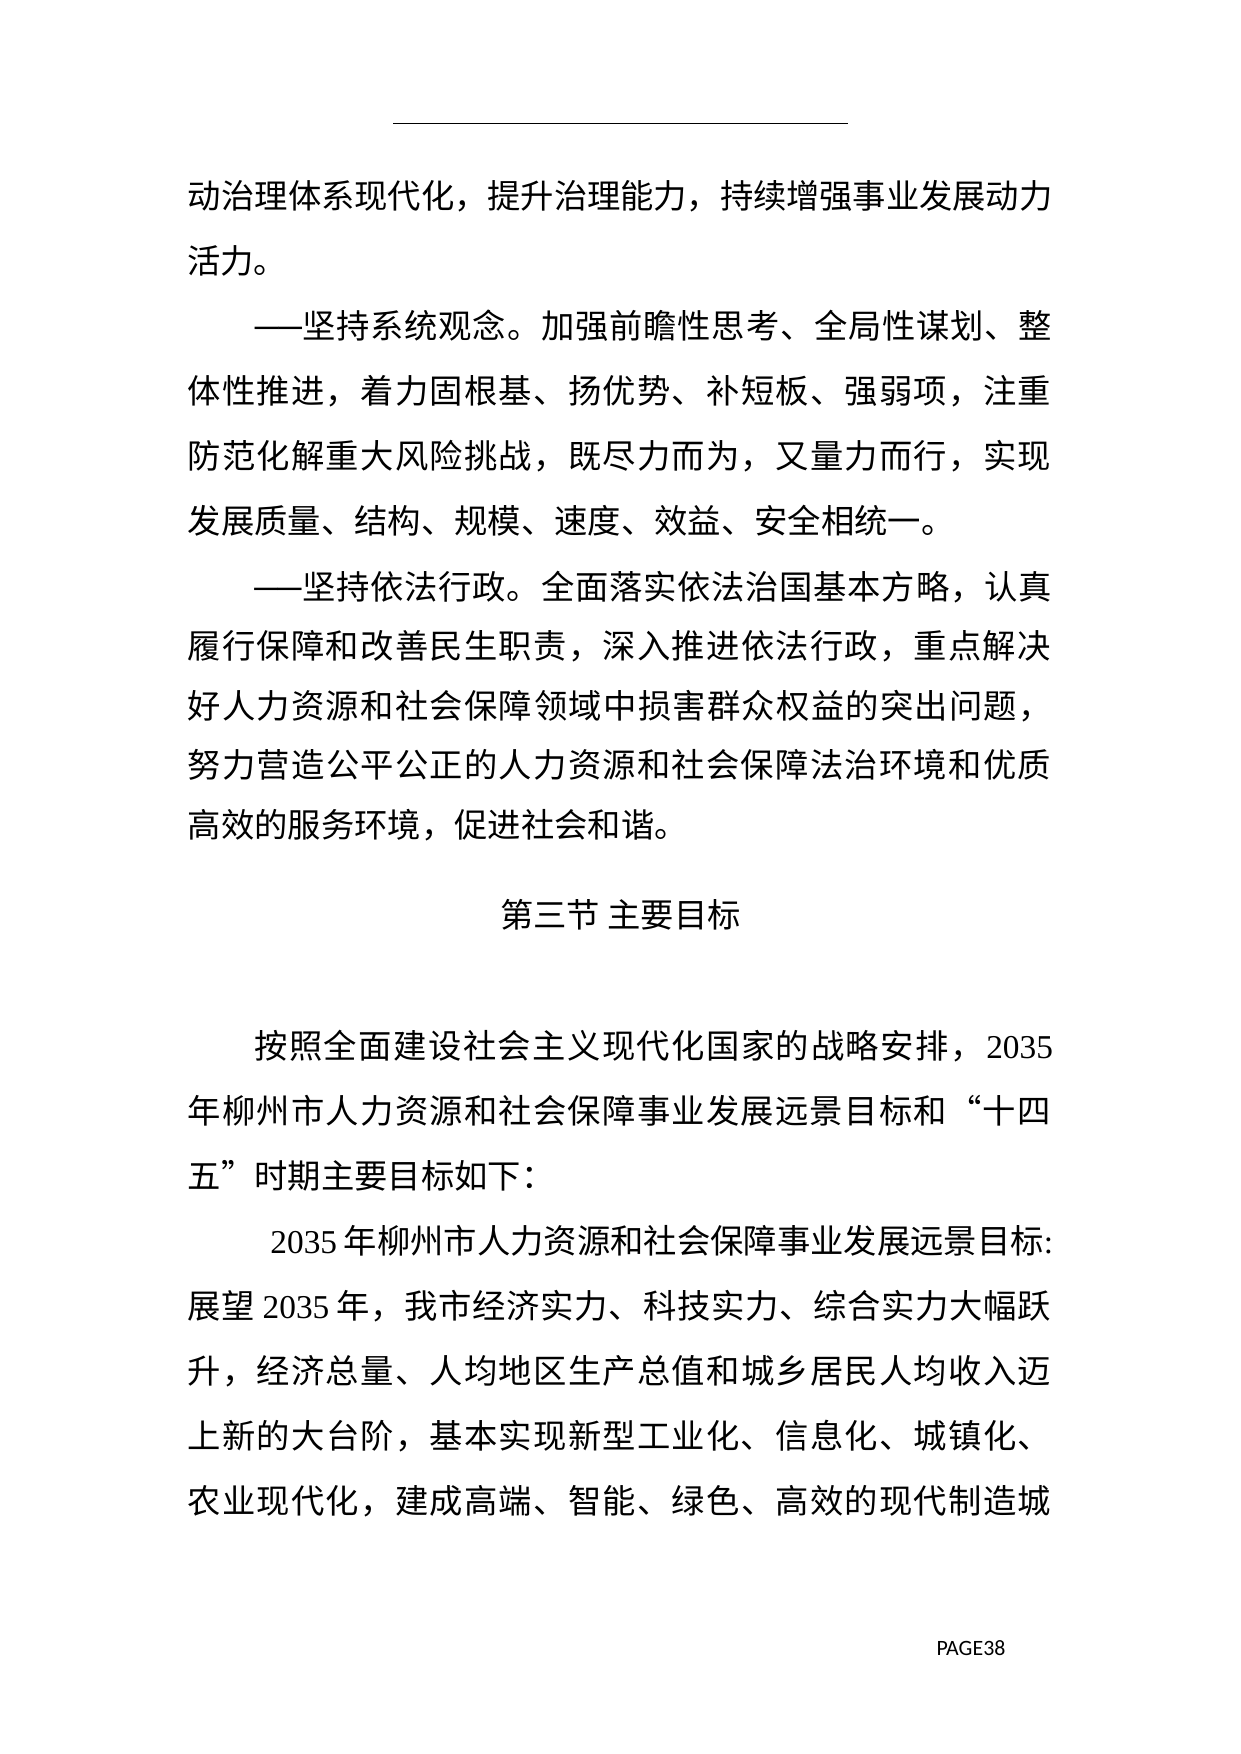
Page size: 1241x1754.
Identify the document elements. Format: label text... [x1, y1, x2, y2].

text ──坚持系统观念。加强前瞻性思考、全局性谋划、整体性推进，着力固根基、扬优势、补短板、强弱项，注重防范化解重大风险挑战，既尽力而为，又量力而行，实现发展质量、结构、规模、速度、效益、安全相统一。 [187, 292, 1053, 552]
text 按照全面建设社会主义现代化国家的战略安排，2035年柳州市人力资源和社会保障事业发展远景目标和“十四五”时期主要目标如下： [187, 1011, 1053, 1206]
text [187, 1206, 1053, 1531]
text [187, 162, 1053, 292]
subtitle 第三节 主要目标 [187, 880, 1053, 945]
text ──坚持依法行政。全面落实依法治国基本方略，认真履行保障和改善民生职责，深入推进依法行政，重点解决好人力资源和社会保障领域中损害群众权益的突出问题，努力营造公平公正的人力资源和社会保障法治环境和优质高效的服务环境，促进社会和谐。 [187, 552, 1053, 849]
